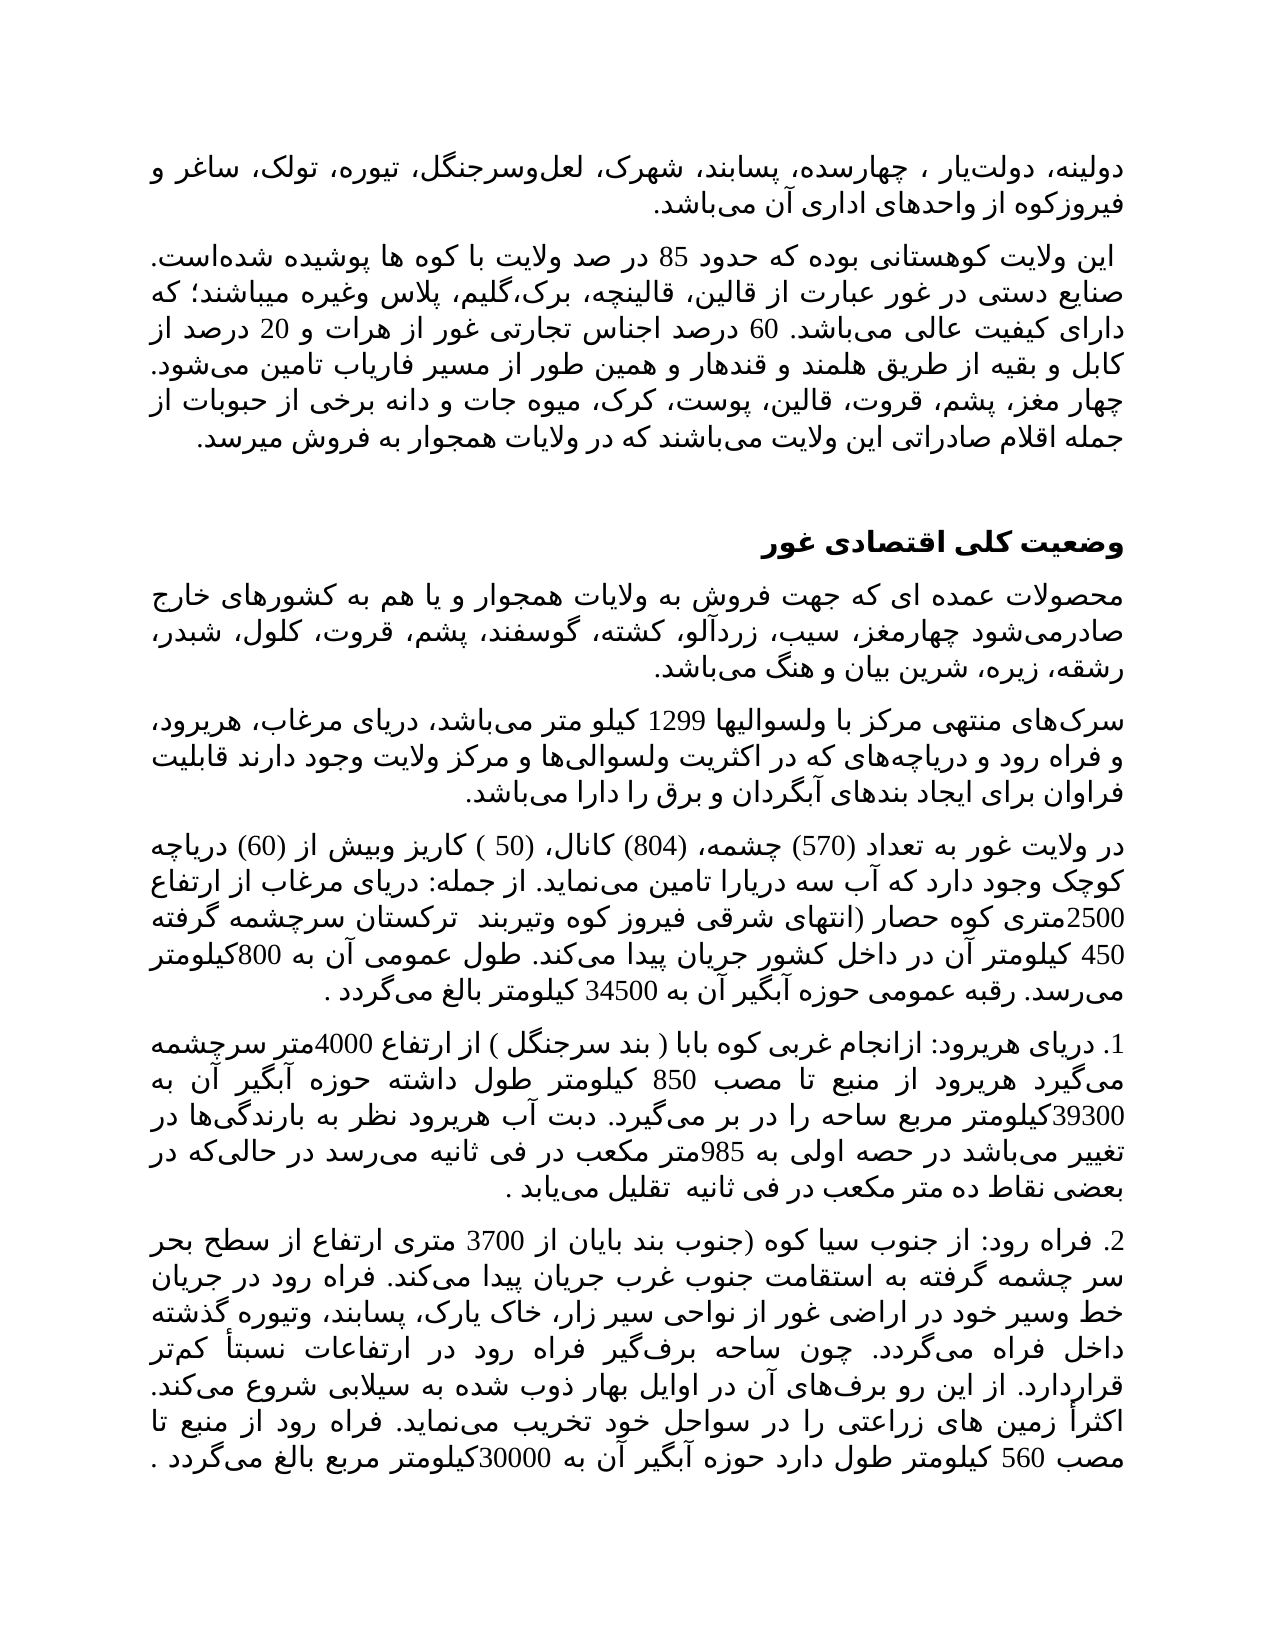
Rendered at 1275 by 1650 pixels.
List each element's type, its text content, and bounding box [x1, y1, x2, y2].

text این ولایت کوهستانی بوده که حدود 85 در صد ولایت با کوه ها پوشیده شده‌است. صنایع دستی در غور عبارت از قالین، قالینچه، برک،گلیم، پلاس وغیره میباشند؛ که دارای کیفیت عالی می‌باشد. 60 درصد اجناس تجارتی غور از هرات و 20 درصد از کابل و بقیه از طریق هلمند و قندهار و همین طور از مسیر فاریاب تامین می‌شود. چهار مغز، پشم، قروت، قالین، پوست، کرک، میوه جات و دانه برخی از حبوبات از جمله اقلام صادراتی این ولایت می‌باشند که در ولایات همجوار به فروش میرسد. [150, 239, 1125, 453]
text در ولایت غور به تعداد (570) چشمه، (804) کانال، (50 ) کاریز وبیش از (60) دریاچه کوچک وجود دارد که آب سه دریارا تامین می‌نماید. از جمله: دریای مرغاب از ارتفاع 2500متری کوه حصار (انتهای شرقی فیروز کوه وتیربند ترکستان سرچشمه گرفته 450 کیلومتر آن در داخل کشور جریان پیدا می‌کند. طول عمومی آن به 800کیلومتر می‌رسد. رقبه عمومی حوزه آبگیر آن به 34500 کیلومتر بالغ می‌گردد . [150, 828, 1125, 1006]
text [150, 150, 1125, 220]
text محصولات عمده ای که جهت فروش به ولایات همجوار و یا هم به کشورهای خارج صادرمی‌شود چهارمغز، سیب، زردآلو، کشته، گوسفند، پشم، قروت، کلول، شبدر، رشقه، زیره، شرین بیان و هنگ می‌باشد. [150, 578, 1125, 684]
text 1. دریای هریرود: ازانجام غربی کوه بابا ( بند سرجنگل ) از ارتفاع 4000متر سرچشمه می‌گیرد هریرود از منبع تا مصب 850 کیلومتر طول داشته حوزه آبگیر آن به 39300کیلومتر مربع ساحه را در بر می‌گیرد. دبت آب هریرود نظر به بارندگی‌ها در تغییر می‌باشد در حصه اولی به 985متر مکعب در فی ثانیه می‌رسد در حالی‌که در بعضی نقاط ده متر مکعب در فی ثانیه تقلیل می‌یابد . [150, 1026, 1125, 1204]
text سرک‌های منتهی مرکز با ولسوالیها 1299 کیلو متر می‌باشد، دریای مرغاب، هریرود، و فراه رود و دریاچه‌های که در اکثریت ولسوالی‌ها و مرکز ولایت وجود دارند قابلیت فراوان برای ایجاد بندهای آبگردان و برق را دارا می‌باشد. [150, 703, 1125, 809]
text وضعیت کلی اقتصادی غور [150, 525, 1125, 559]
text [150, 1223, 1125, 1473]
